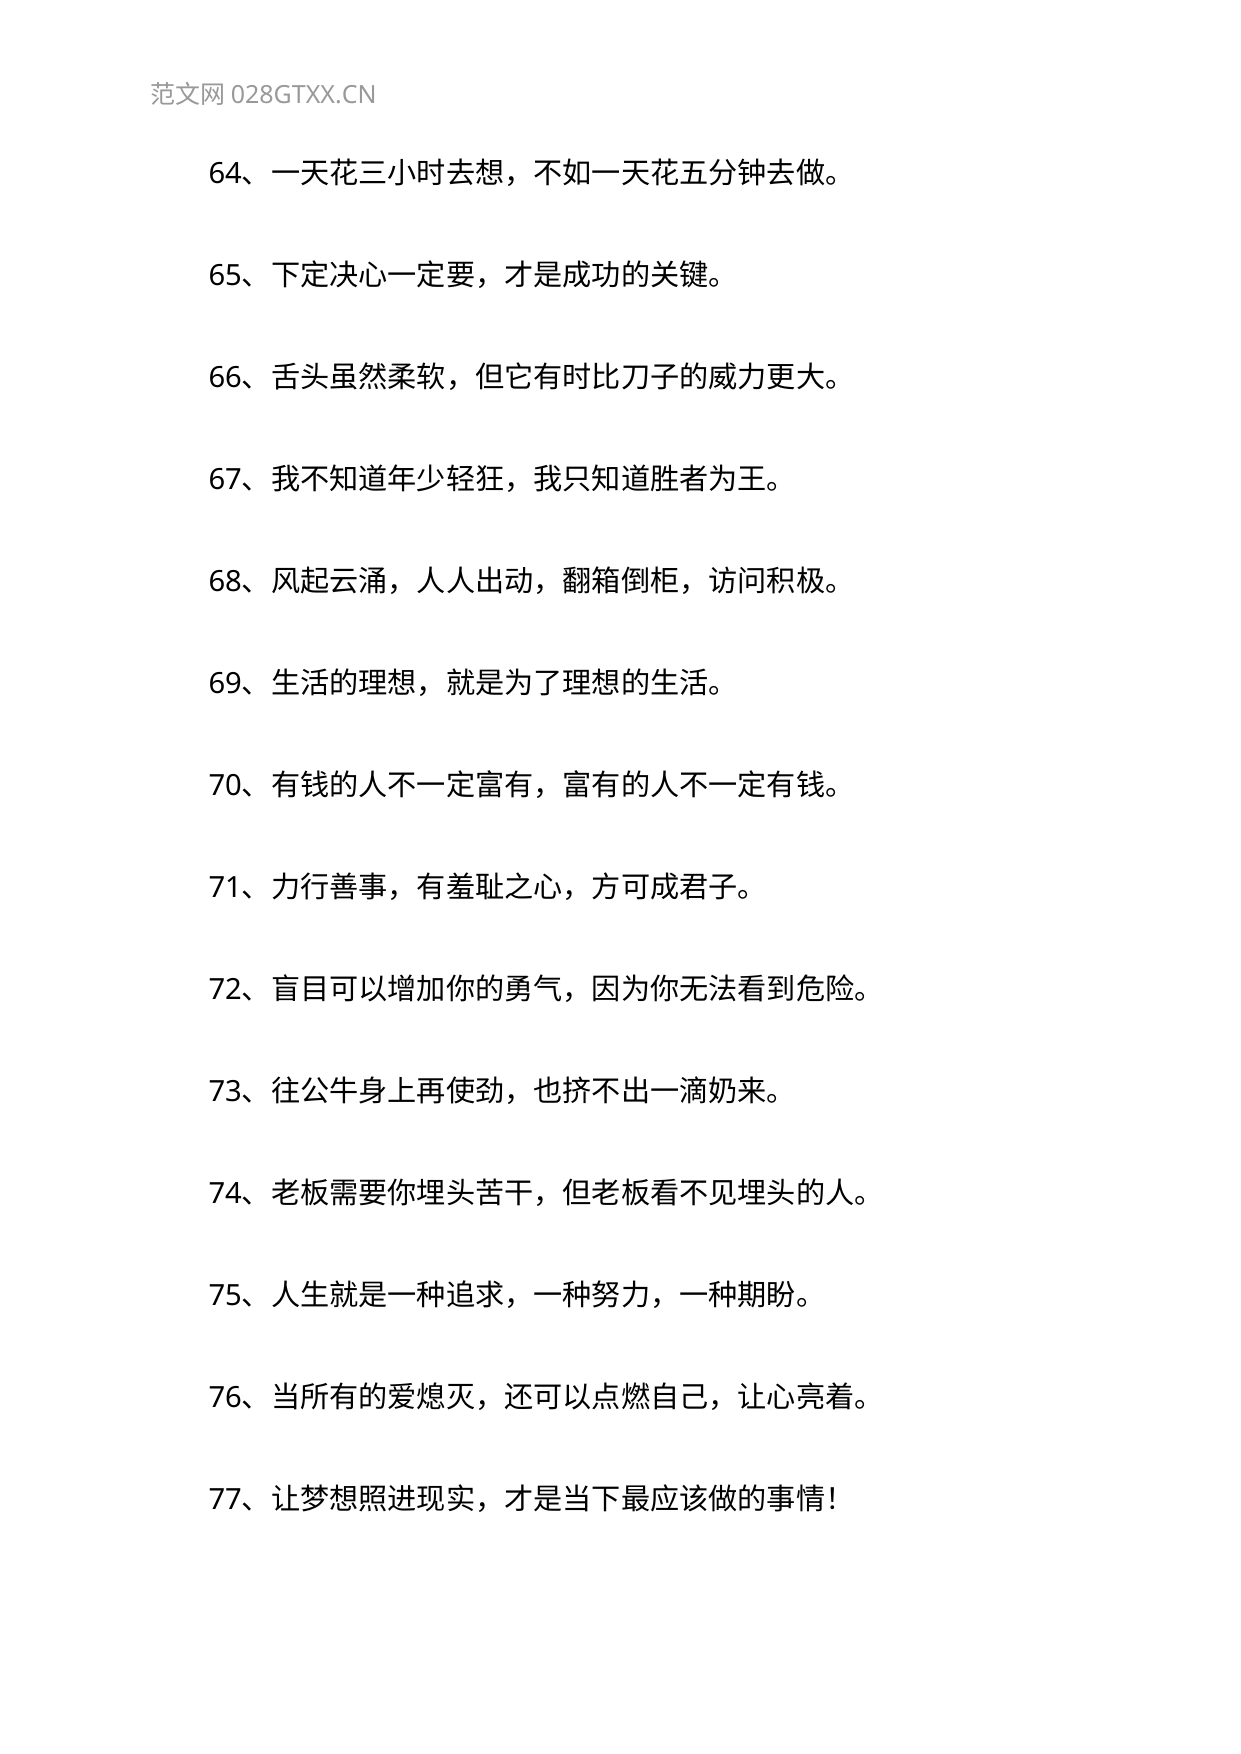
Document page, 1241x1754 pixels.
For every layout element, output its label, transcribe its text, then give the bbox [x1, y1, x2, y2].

text 71、力行善事，有羞耻之心，方可成君子。 [150, 864, 1090, 906]
text 68、风起云涌，人人出动，翻箱倒柜，访问积极。 [150, 558, 1090, 600]
text 65、下定决心一定要，才是成功的关键。 [150, 252, 1090, 294]
text 77、让梦想照进现实，才是当下最应该做的事情！ [150, 1476, 1090, 1518]
text 64、一天花三小时去想，不如一天花五分钟去做。 [150, 150, 1090, 192]
text 66、舌头虽然柔软，但它有时比刀子的威力更大。 [150, 354, 1090, 396]
text 69、生活的理想，就是为了理想的生活。 [150, 660, 1090, 702]
text 70、有钱的人不一定富有，富有的人不一定有钱。 [150, 762, 1090, 804]
text 73、往公牛身上再使劲，也挤不出一滴奶来。 [150, 1068, 1090, 1110]
text 74、老板需要你埋头苦干，但老板看不见埋头的人。 [150, 1170, 1090, 1212]
text 75、人生就是一种追求，一种努力，一种期盼。 [150, 1272, 1090, 1314]
text 67、我不知道年少轻狂，我只知道胜者为王。 [150, 456, 1090, 498]
text 72、盲目可以增加你的勇气，因为你无法看到危险。 [150, 966, 1090, 1008]
text 76、当所有的爱熄灭，还可以点燃自己，让心亮着。 [150, 1374, 1090, 1416]
